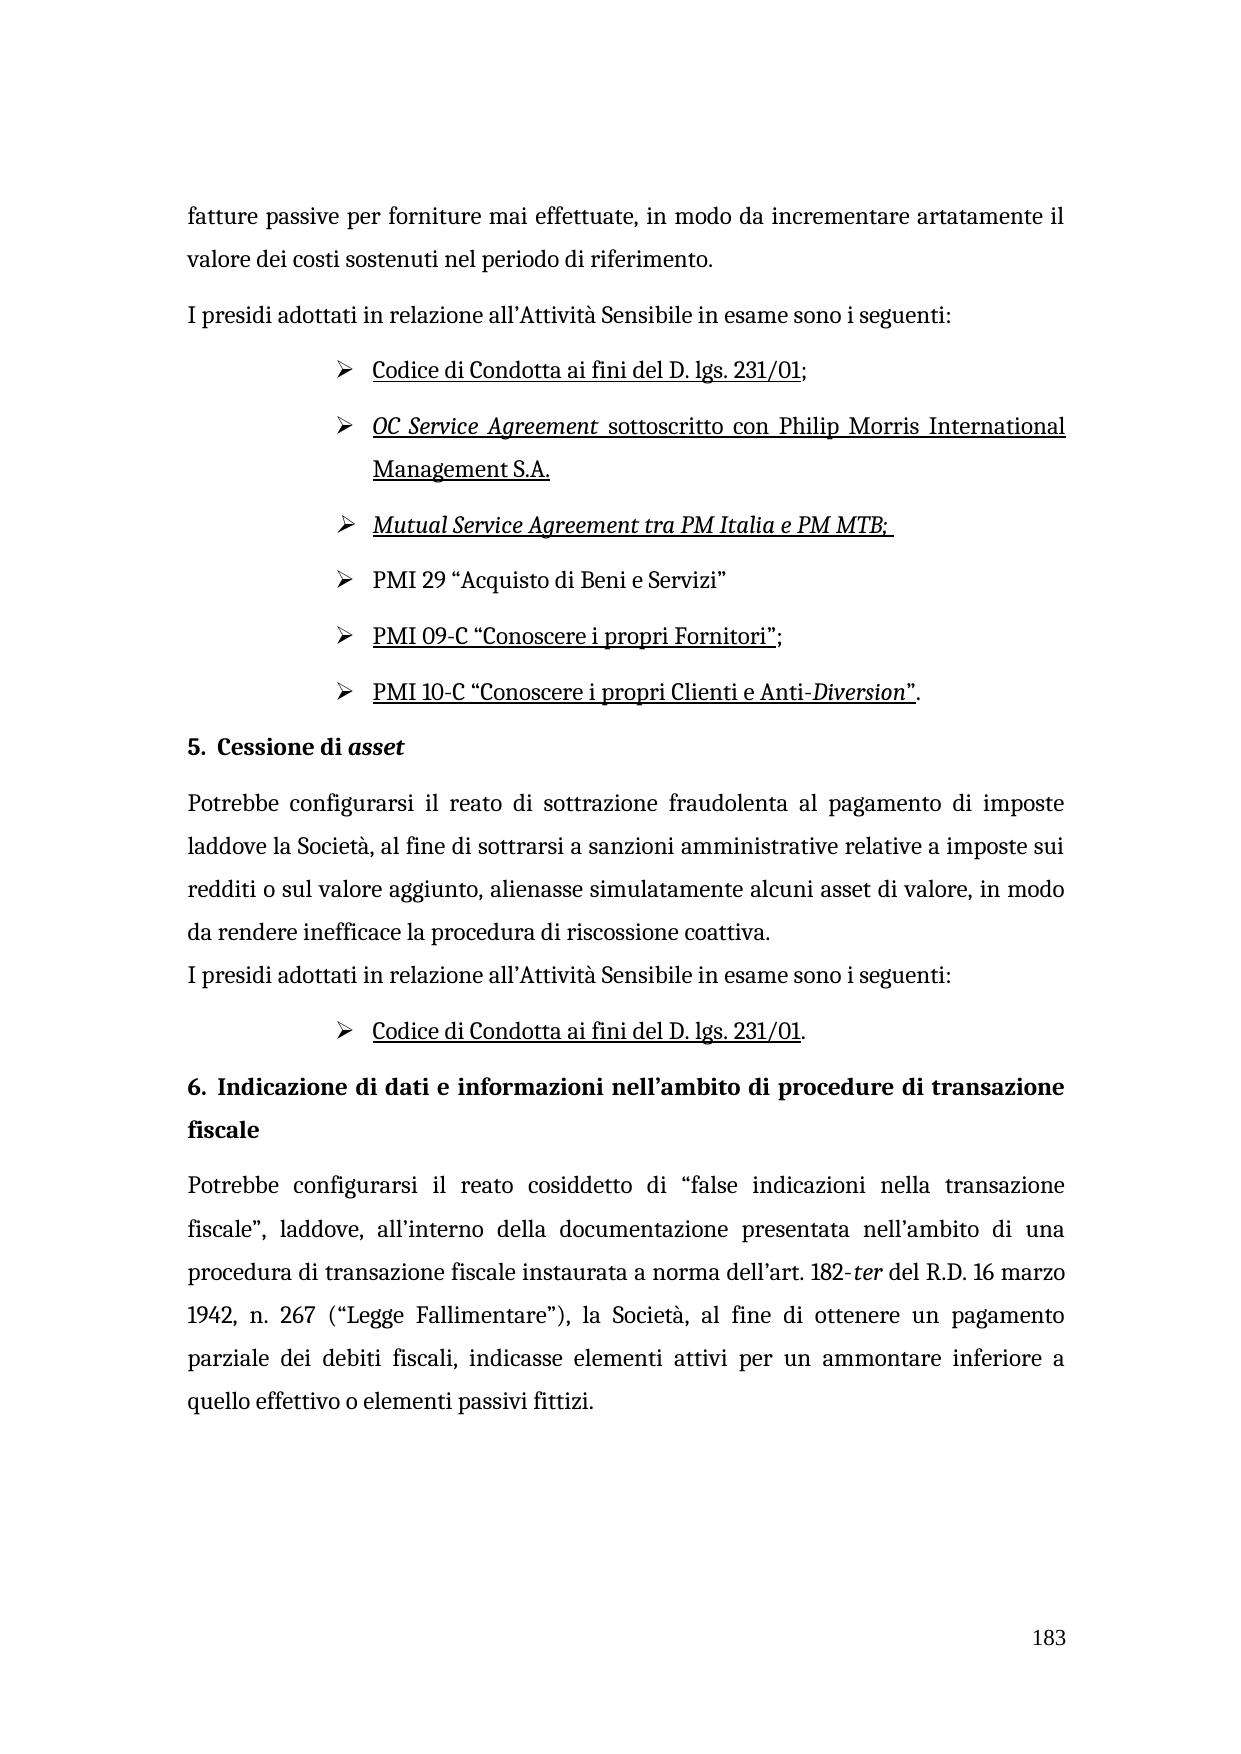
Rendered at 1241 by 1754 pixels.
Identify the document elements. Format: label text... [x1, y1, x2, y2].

list PMI 10-C “Conoscere i propri Clienti e Anti-Diversion”. [335, 678, 1066, 706]
list Cessione di asset [187, 733, 1066, 762]
list OC Service Agreement sottoscritto con Philip Morris International Management S.A. [335, 412, 1066, 484]
list PMI 29 “Acquisto di Beni e Servizi” [335, 566, 1066, 595]
list Codice di Condotta ai fini del D. lgs. 231/01; [335, 356, 1066, 385]
text Potrebbe configurarsi il reato di sottrazione fraudolenta al pagamento di imposte laddove la Società, al fine di sottrarsi a sanzioni amministrative relative a imposte sui redditi o sul valore aggiunto, alienasse simulatamente alcuni asset di valore, in modo da rendere inefficace la procedura di riscossione coattiva. [187, 789, 1066, 947]
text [187, 202, 1066, 274]
text I presidi adottati in relazione all’Attività Sensibile in esame sono i seguenti: [187, 301, 1066, 329]
text I presidi adottati in relazione all’Attività Sensibile in esame sono i seguenti: [187, 961, 1066, 990]
list Codice di Condotta ai fini del D. lgs. 231/01. [335, 1017, 1066, 1046]
list Mutual Service Agreement tra PM Italia e PM MTB; [335, 511, 1066, 539]
text Potrebbe configurarsi il reato cosiddetto di “false indicazioni nella transazione fiscale”, laddove, all’interno della documentazione presentata nell’ambito di una procedura di transazione fiscale instaurata a norma dell’art. 182-ter del R.D. 16 marzo 1942, n. 267 (“Legge Fallimentare”), la Società, al fine di ottenere un pagamento parziale dei debiti fiscali, indicasse elementi attivi per un ammontare inferiore a quello effettivo o elementi passivi fittizi. [187, 1171, 1066, 1416]
list Indicazione di dati e informazioni nell’ambito di procedure di transazione fiscale [187, 1073, 1066, 1144]
list PMI 09-C “Conoscere i propri Fornitori”; [335, 622, 1066, 651]
